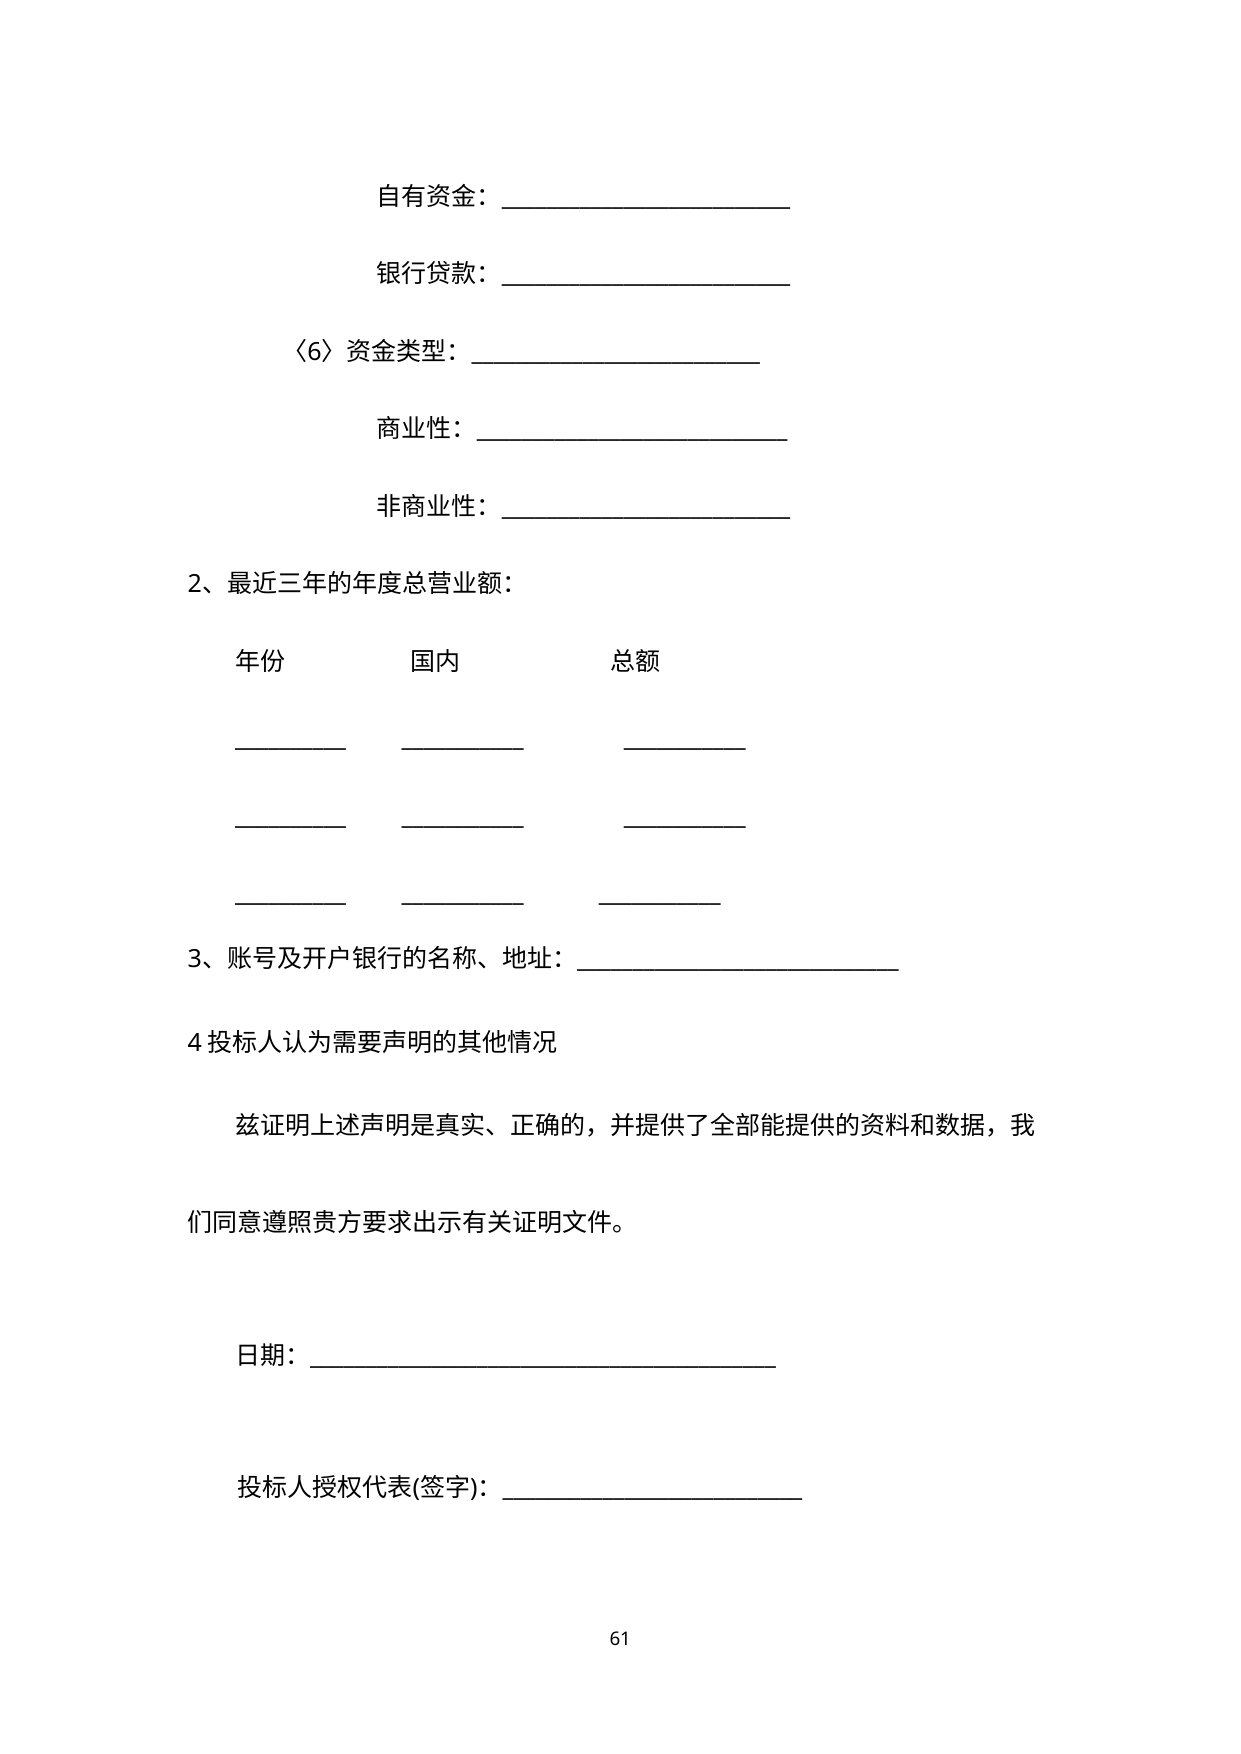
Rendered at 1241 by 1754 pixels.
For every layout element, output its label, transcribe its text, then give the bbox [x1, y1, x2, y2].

text 3、账号及开户银行的名称、地址：_____________________________ [187, 924, 1053, 989]
text 投标人授权代表(签字)：___________________________ [187, 1453, 1053, 1518]
text 日期：__________________________________________ [235, 1321, 1053, 1386]
text 银行贷款：__________________________ [329, 239, 1053, 304]
text __________ ___________ ___________ [187, 782, 1053, 847]
text 非商业性：__________________________ [329, 472, 1053, 537]
text 4投标人认为需要声明的其他情况 [187, 1008, 1053, 1073]
text __________ ___________ ___________ [187, 859, 1053, 924]
text 〈6〉资金类型：__________________________ [235, 317, 1053, 382]
text 商业性：____________________________ [329, 394, 1053, 459]
text 年份 国内 总额 [187, 627, 1053, 692]
text __________ ___________ ___________ [187, 704, 1053, 769]
text 兹证明上述声明是真实、正确的，并提供了全部能提供的资料和数据，我们同意遵照贵方要求出示有关证明文件。 [187, 1091, 1053, 1253]
text 2、最近三年的年度总营业额： [187, 549, 1053, 614]
text 自有资金：__________________________ [329, 162, 1053, 227]
